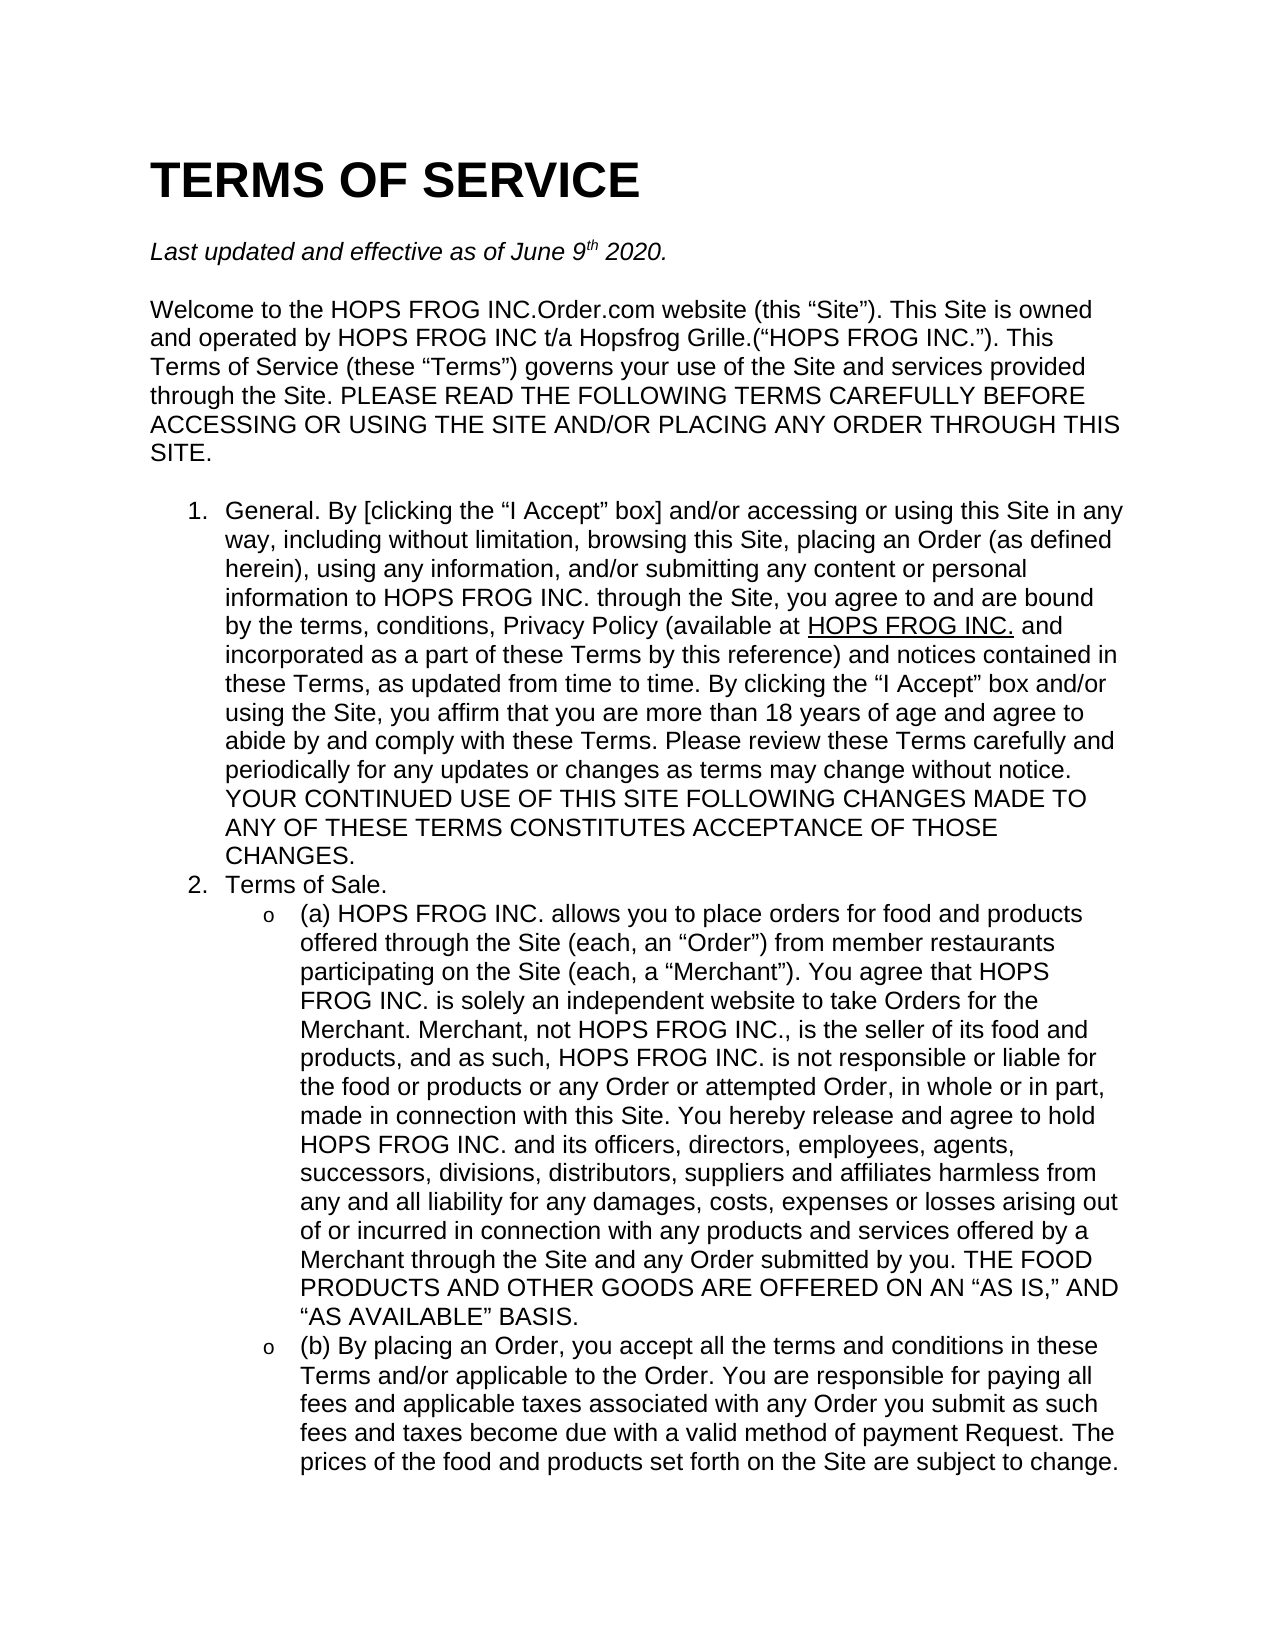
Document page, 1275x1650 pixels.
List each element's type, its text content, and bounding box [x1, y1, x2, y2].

list (a) HOPS FROG INC. allows you to place orders for food and products offered through the Site (each, an “Order”) from member restaurants participating on the Site (each, a “Merchant”). You agree that HOPS FROG INC. is solely an independent website to take Orders for the Merchant. Merchant, not HOPS FROG INC., is the seller of its food and products, and as such, HOPS FROG INC. is not responsible or liable for the food or products or any Order or attempted Order, in whole or in part, made in connection with this Site. You hereby release and agree to hold HOPS FROG INC. and its officers, directors, employees, agents, successors, divisions, distributors, suppliers and affiliates harmless from any and all liability for any damages, costs, expenses or losses arising out of or incurred in connection with any products and services offered by a Merchant through the Site and any Order submitted by you. THE FOOD PRODUCTS AND OTHER GOODS ARE OFFERED ON AN “AS IS,” AND “AS AVAILABLE” BASIS. [262, 899, 1125, 1331]
list Terms of Sale. [187, 870, 1125, 899]
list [262, 1331, 1125, 1476]
text Last updated and effective as of June 9th 2020. [150, 237, 1125, 265]
list General. By [clicking the “I Accept” box] and/or accessing or using this Site in any way, including without limitation, browsing this Site, placing an Order (as defined herein), using any information, and/or submitting any content or personal information to HOPS FROG INC. through the Site, you agree to and are bound by the terms, conditions, Privacy Policy (available at HOPS FROG INC. and incorporated as a part of these Terms by this reference) and notices contained in these Terms, as updated from time to time. By clicking the “I Accept” box and/or using the Site, you affirm that you are more than 18 years of age and agree to abide by and comply with these Terms. Please review these Terms carefully and periodically for any updates or changes as terms may change without notice. YOUR CONTINUED USE OF THIS SITE FOLLOWING CHANGES MADE TO ANY OF THESE TERMS CONSTITUTES ACCEPTANCE OF THOSE CHANGES. [187, 496, 1125, 870]
text Welcome to the HOPS FROG INC.Order.com website (this “Site”). This Site is owned and operated by HOPS FROG INC t/a Hopsfrog Grille.(“HOPS FROG INC.”). This Terms of Service (these “Terms”) governs your use of the Site and services provided through the Site. PLEASE READ THE FOLLOWING TERMS CAREFULLY BEFORE ACCESSING OR USING THE SITE AND/OR PLACING ANY ORDER THROUGH THIS SITE. [150, 294, 1125, 467]
text TERMS OF SERVICE [150, 150, 1125, 207]
